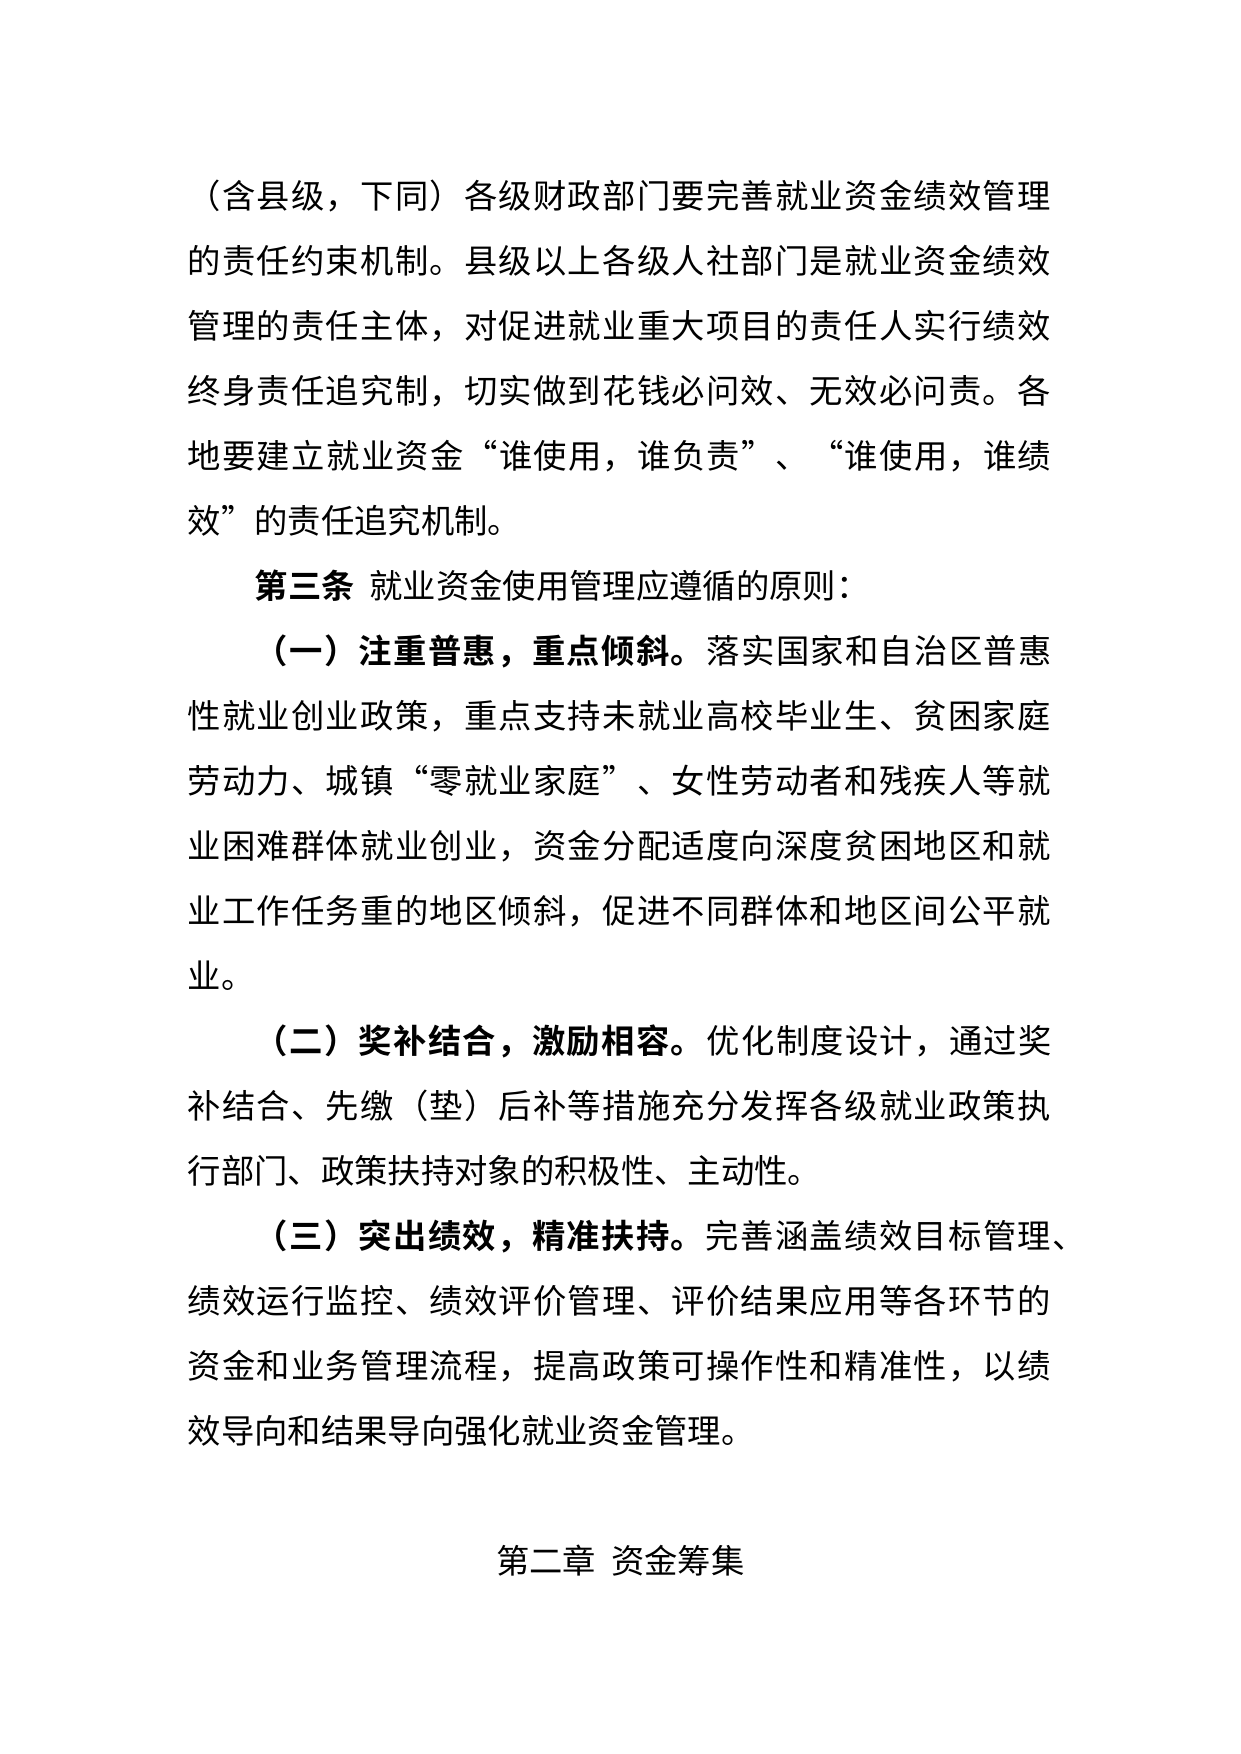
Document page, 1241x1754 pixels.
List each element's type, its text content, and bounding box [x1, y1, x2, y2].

text （二）奖补结合，激励相容。优化制度设计，通过奖补结合、先缴（垫）后补等措施充分发挥各级就业政策执行部门、政策扶持对象的积极性、主动性。 [187, 1007, 1053, 1202]
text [187, 162, 1053, 552]
text 第二章 资金筹集 [187, 1527, 1053, 1592]
text （三）突出绩效，精准扶持。完善涵盖绩效目标管理、绩效运行监控、绩效评价管理、评价结果应用等各环节的资金和业务管理流程，提高政策可操作性和精准性，以绩效导向和结果导向强化就业资金管理。 [187, 1202, 1053, 1462]
text （一）注重普惠，重点倾斜。落实国家和自治区普惠性就业创业政策，重点支持未就业高校毕业生、贫困家庭劳动力、城镇“零就业家庭”、女性劳动者和残疾人等就业困难群体就业创业，资金分配适度向深度贫困地区和就业工作任务重的地区倾斜，促进不同群体和地区间公平就业。 [187, 617, 1053, 1007]
text 第三条 就业资金使用管理应遵循的原则： [187, 552, 1053, 617]
